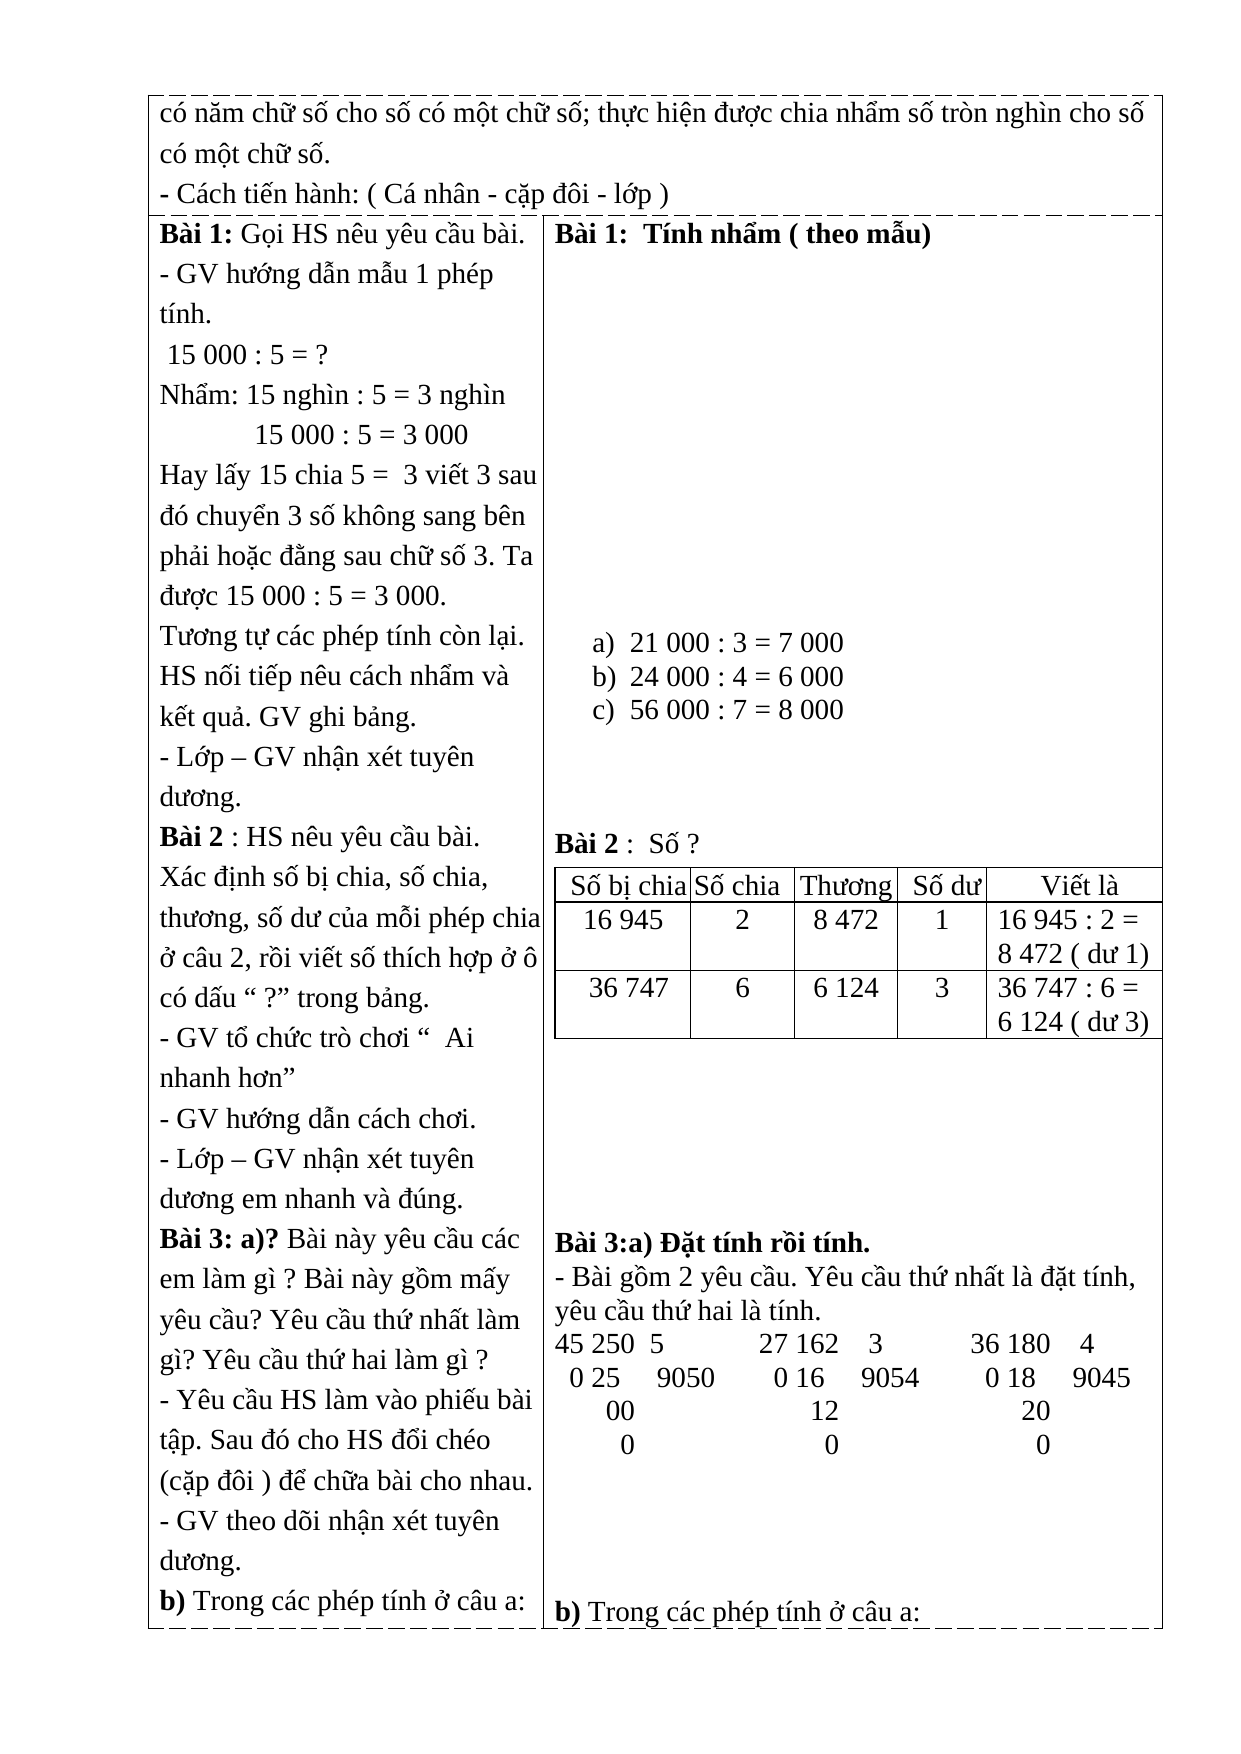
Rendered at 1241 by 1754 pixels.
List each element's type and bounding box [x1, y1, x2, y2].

table_cell [149, 95, 1162, 215]
table_cell [544, 215, 1162, 1628]
table_cell [149, 215, 543, 1628]
